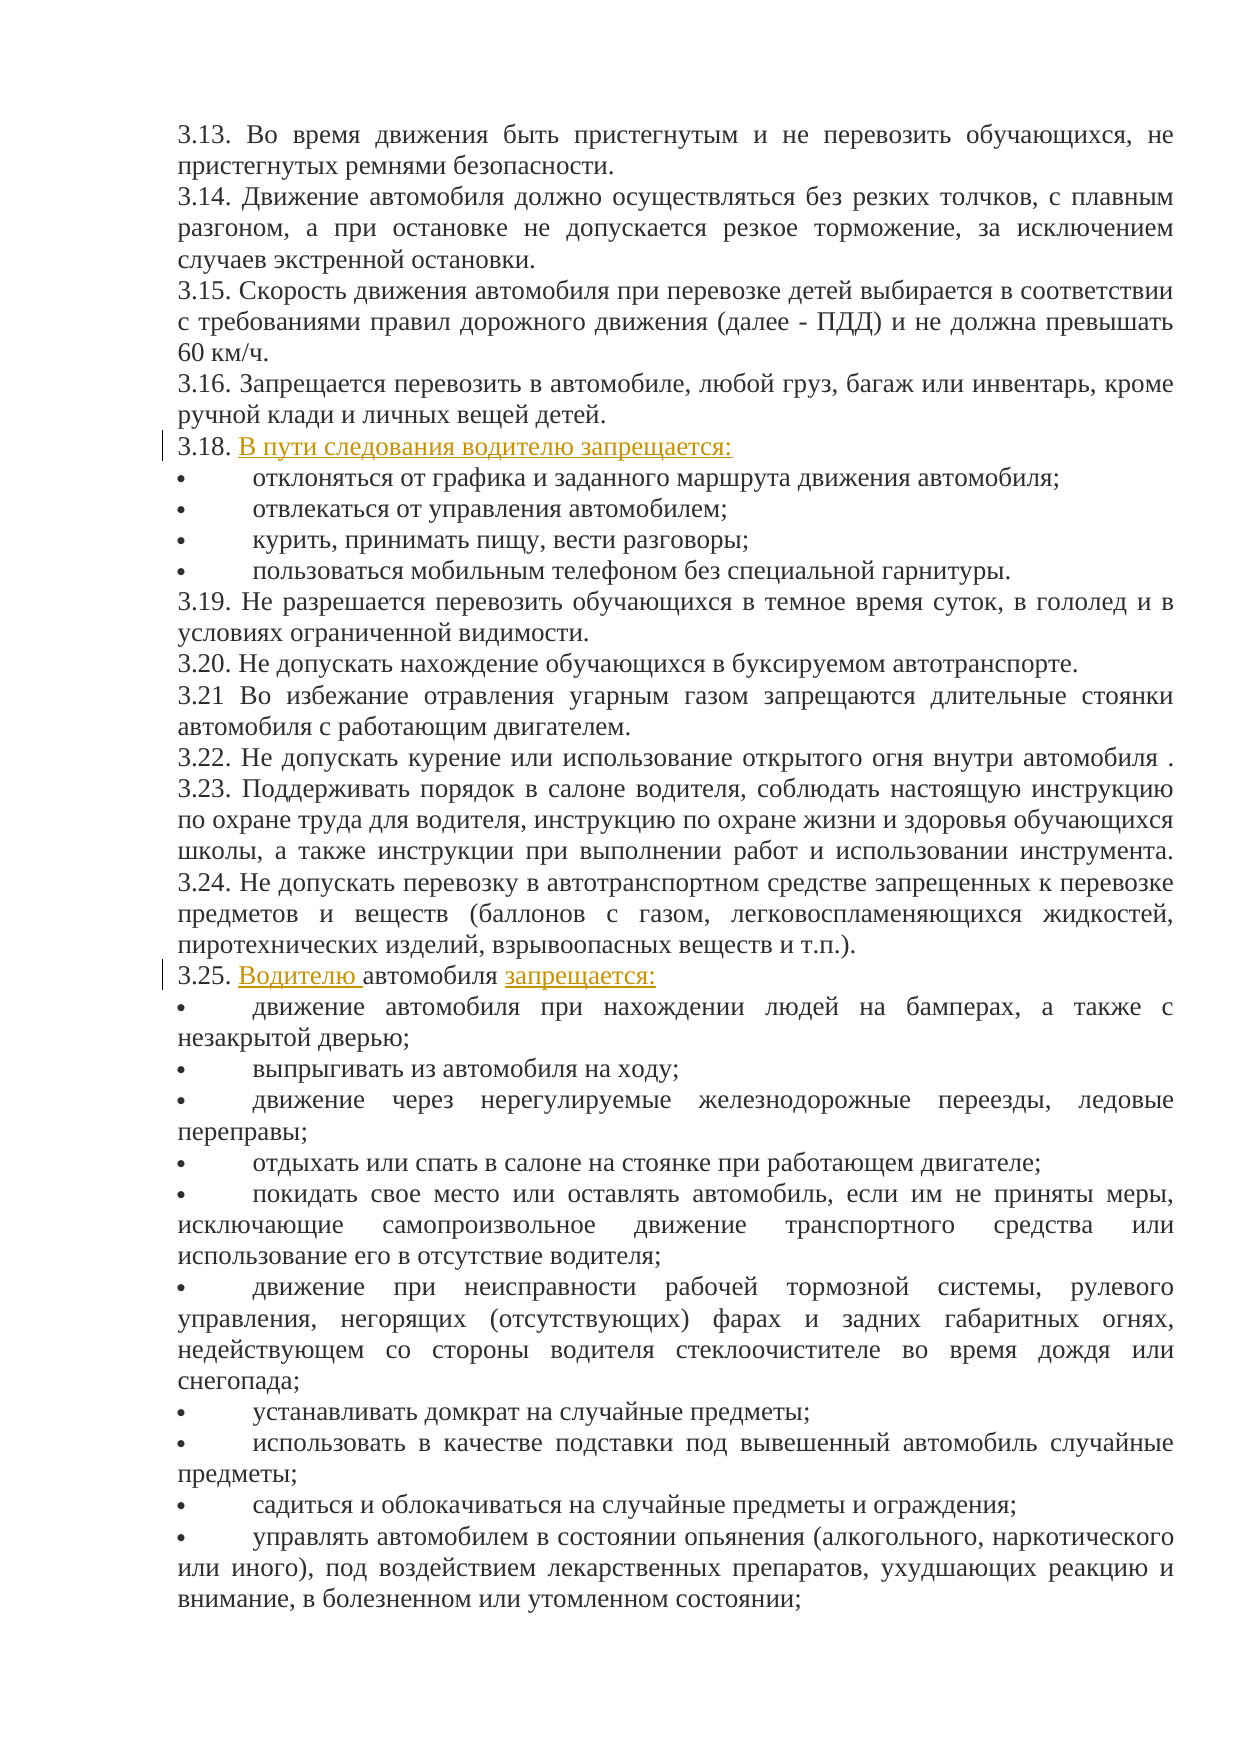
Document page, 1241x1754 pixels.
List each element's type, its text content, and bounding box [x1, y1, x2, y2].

text 3.25. автомобиля [177, 959, 1175, 990]
text 3.19. Не разрешается перевозить обучающихся в темное время суток, в гололед и в условиях ограниченной видимости. [177, 585, 1175, 648]
text 3.22. Не допускать курение или использование открытого огня внутри автомобиля . 3.23. Поддерживать порядок в салоне водителя, соблюдать настоящую инструкцию по охране труда для водителя, инструкцию по охране жизни и здоровья обучающихся школы, а также инструкции при выполнении работ и использовании инструмента. 3.24. Не допускать перевозку в автотранспортном средстве запрещенных к перевозке предметов и веществ (баллонов с газом, легковоспламеняющихся жидкостей, пиротехнических изделий, взрывоопасных веществ и т.п.). [177, 741, 1175, 959]
text 3.18. [177, 429, 1175, 461]
list движение автомобиля при нахождении людей на бамперах, а также с незакрытой дверью; [177, 990, 1175, 1052]
list курить, принимать пищу, вести разговоры; [177, 523, 1175, 554]
list выпрыгивать из автомобиля на ходу; [177, 1052, 1175, 1084]
text 3.21 Во избежание отравления угарным газом запрещаются длительные стоянки автомобиля с работающим двигателем. [177, 679, 1175, 741]
list садиться и облокачиваться на случайные предметы и ограждения; [177, 1488, 1175, 1520]
list пользоваться мобильным телефоном без специальной гарнитуры. [177, 554, 1175, 585]
list отклоняться от графика и заданного маршрута движения автомобиля; [177, 461, 1175, 492]
text 3.20. Не допускать нахождение обучающихся в буксируемом автотранспорте. [177, 648, 1175, 679]
list устанавливать домкрат на случайные предметы; [177, 1395, 1175, 1426]
text 3.13. Во время движения быть пристегнутым и не перевозить обучающихся, не пристегнутых ремнями безопасности. [177, 118, 1175, 180]
text 3.16. Запрещается перевозить в автомобиле, любой груз, багаж или инвентарь, кроме ручной клади и личных вещей детей. [177, 367, 1175, 429]
list управлять автомобилем в состоянии опьянения (алкогольного, наркотического или иного), под воздействием лекарственных препаратов, ухудшающих реакцию и внимание, в болезненном или утомленном состоянии; [177, 1520, 1175, 1613]
list покидать свое место или оставлять автомобиль, если им не приняты меры, исключающие самопроизвольное движение транспортного средства или использование его в отсутствие водителя; [177, 1177, 1175, 1271]
list отдыхать или спать в салоне на стоянке при работающем двигателе; [177, 1146, 1175, 1177]
list отвлекаться от управления автомобилем; [177, 492, 1175, 523]
text 3.14. Движение автомобиля должно осуществляться без резких толчков, с плавным разгоном, а при остановке не допускается резкое торможение, за исключением случаев экстренной остановки. [177, 180, 1175, 274]
list движение при неисправности рабочей тормозной системы, рулевого управления, негорящих (отсутствующих) фарах и задних габаритных огнях, недействующем со стороны водителя стеклоочистителе во время дождя или снегопада; [177, 1271, 1175, 1395]
list движение через нерегулируемые железнодорожные переезды, ледовые переправы; [177, 1084, 1175, 1146]
list использовать в качестве подставки под вывешенный автомобиль случайные предметы; [177, 1426, 1175, 1488]
text 3.15. Скорость движения автомобиля при перевозке детей выбирается в соответствии с требованиями правил дорожного движения (далее - ПДД) и не должна превышать 60 км/ч. [177, 274, 1175, 367]
